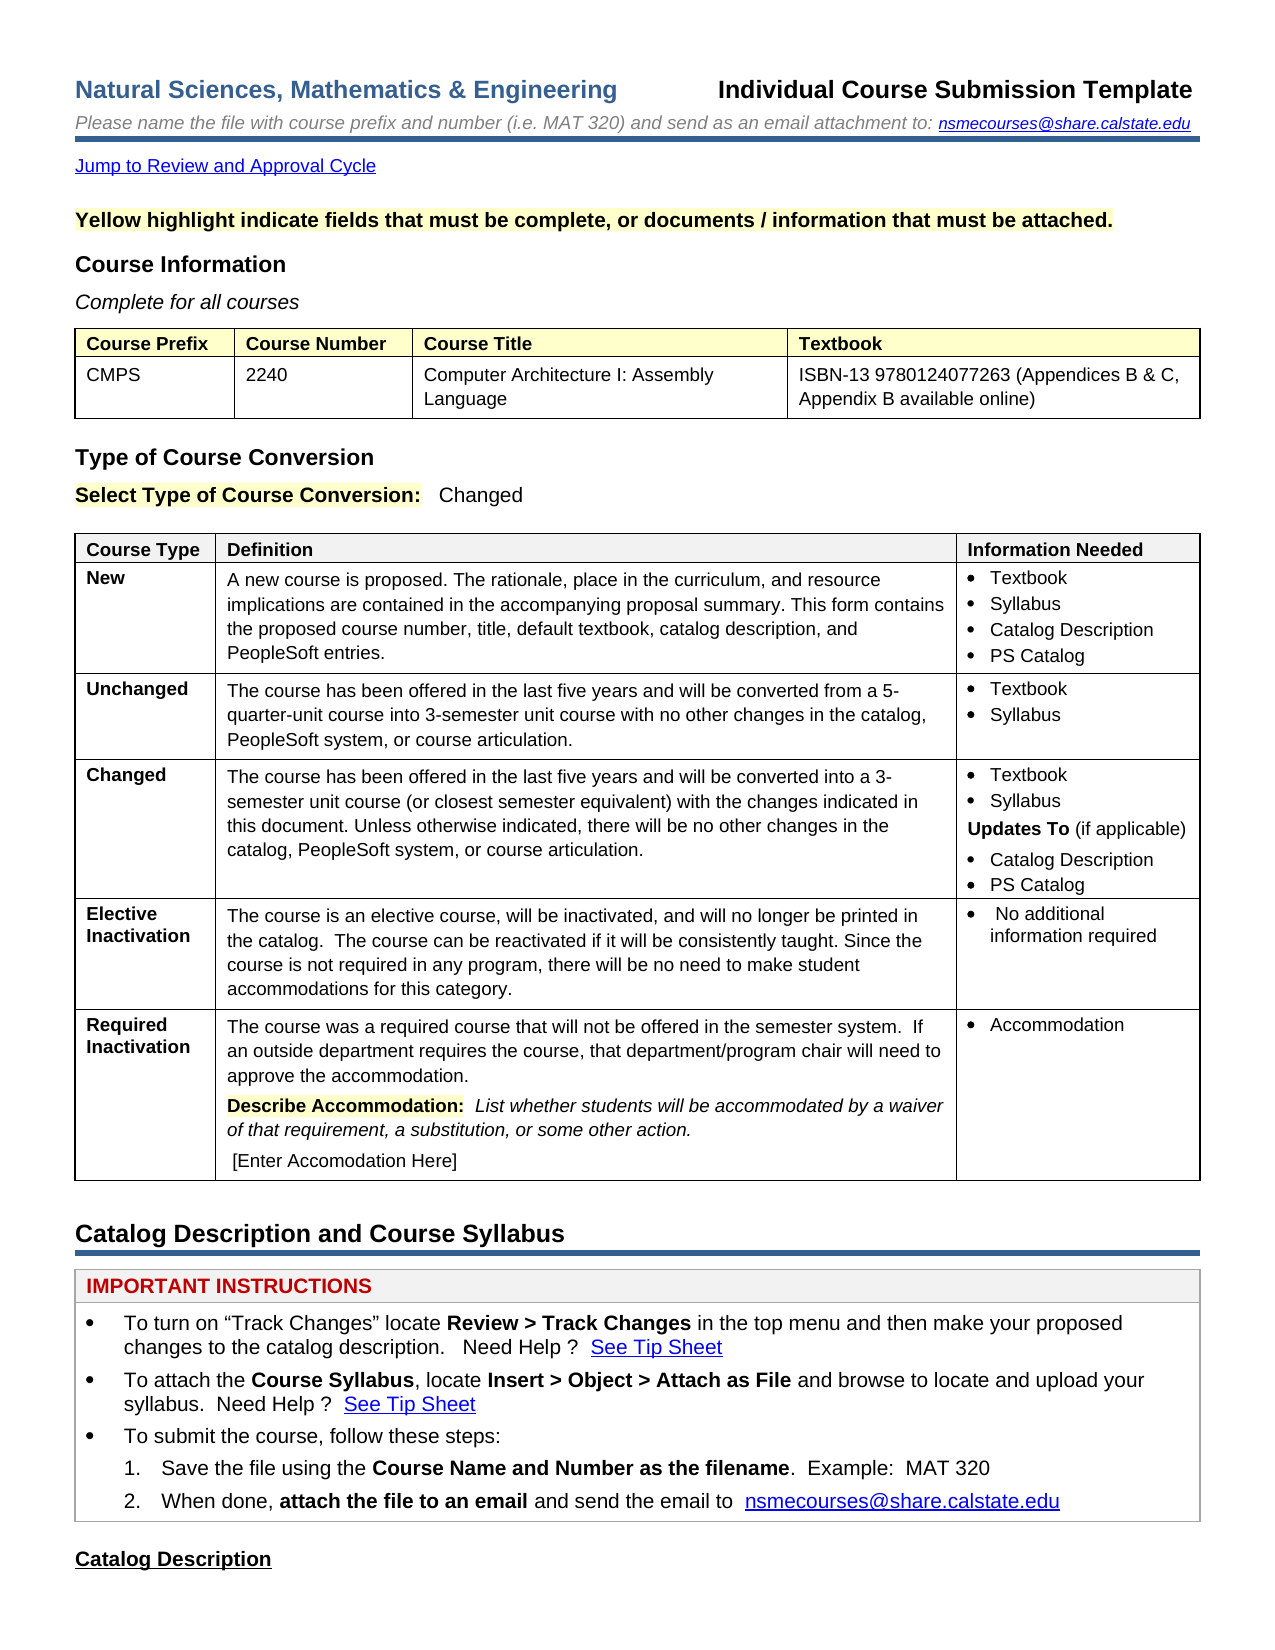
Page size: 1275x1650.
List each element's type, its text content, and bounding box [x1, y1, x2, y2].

subtitle Natural Sciences, Mathematics & Engineering Individual Course Submission Template [75, 75, 1200, 104]
table_cell Unchanged [76, 674, 215, 759]
table_header Textbook [788, 329, 1199, 356]
text Complete for all courses [75, 290, 1200, 314]
table_cell Required Inactivation [76, 1010, 215, 1180]
table_cell To turn on “Track Changes” locate Review > Track Changes in the top menu and then make your proposed changes to the catalog description. Need Help ? See Tip Sheet To attach the Course Syllabus, locate Insert > Object > Attach as File and browse to locate and upload your syllabus. Need Help ? See Tip Sheet To submit the course, follow these steps: Save the file using the Course Name and Number as the filename. Example: MAT 320 When done, attach the file to an email and send the email to nsmecourses@share.calstate.edu [76, 1303, 1199, 1521]
table_header Course Prefix [76, 329, 234, 356]
table_header IMPORTANT INSTRUCTIONS [76, 1270, 1199, 1302]
table_cell Textbook Syllabus Updates To (if applicable) Catalog Description PS Catalog [957, 760, 1199, 898]
table_cell The course was a required course that will not be offered in the semester system. If an outside department requires the course, that department/program chair will need to approve the accommodation. Describe Accommodation: List whether students will be accommodated by a waiver of that requirement, a substitution, or some other action. [216, 1010, 956, 1180]
subtitle Please name the file with course prefix and number (i.e. MAT 320) and send as an email attachment to: nsmecourses@share.calstate.edu [75, 112, 1200, 136]
table_cell New [76, 563, 215, 673]
subtitle Course Information [75, 251, 1200, 277]
table_cell A new course is proposed. The rationale, place in the curriculum, and resource implications are contained in the accompanying proposal summary. This form contains the proposed course number, title, default textbook, catalog description, and PeopleSoft entries. [216, 563, 956, 673]
table_header Course Type [76, 534, 215, 562]
table_cell The course has been offered in the last five years and will be converted from a 5-quarter-unit course into 3-semester unit course with no other changes in the catalog, PeopleSoft system, or course articulation. [216, 674, 956, 759]
table_header Course Title [413, 329, 787, 356]
table_header Definition [216, 534, 956, 562]
subtitle Catalog Description [75, 1547, 1200, 1571]
text Yellow highlight indicate fields that must be complete, or documents / information that must be attached. [75, 207, 1200, 231]
table_cell Textbook Syllabus [957, 674, 1199, 759]
table_cell Changed [76, 760, 215, 898]
text Select Type of Course Conversion: [421, 483, 1200, 507]
text Jump to Review and Approval Cycle [75, 154, 1200, 176]
subtitle Catalog Description and Course Syllabus [75, 1219, 1200, 1250]
subtitle Type of Course Conversion [75, 444, 1200, 471]
table_cell The course has been offered in the last five years and will be converted into a 3-semester unit course (or closest semester equivalent) with the changes indicated in this document. Unless otherwise indicated, there will be no other changes in the catalog, PeopleSoft system, or course articulation. [216, 760, 956, 898]
table_cell Accommodation [957, 1010, 1199, 1180]
table_cell The course is an elective course, will be inactivated, and will no longer be printed in the catalog. The course can be reactivated if it will be consistently taught. Since the course is not required in any program, there will be no need to make student accommodations for this category. [216, 899, 956, 1009]
table_header Information Needed [957, 534, 1199, 562]
table_cell Textbook Syllabus Catalog Description PS Catalog [957, 563, 1199, 673]
table_cell Elective Inactivation [76, 899, 215, 1009]
table_cell [788, 357, 1199, 418]
table_cell No additional information required [957, 899, 1199, 1009]
table_header Course Number [235, 329, 412, 356]
